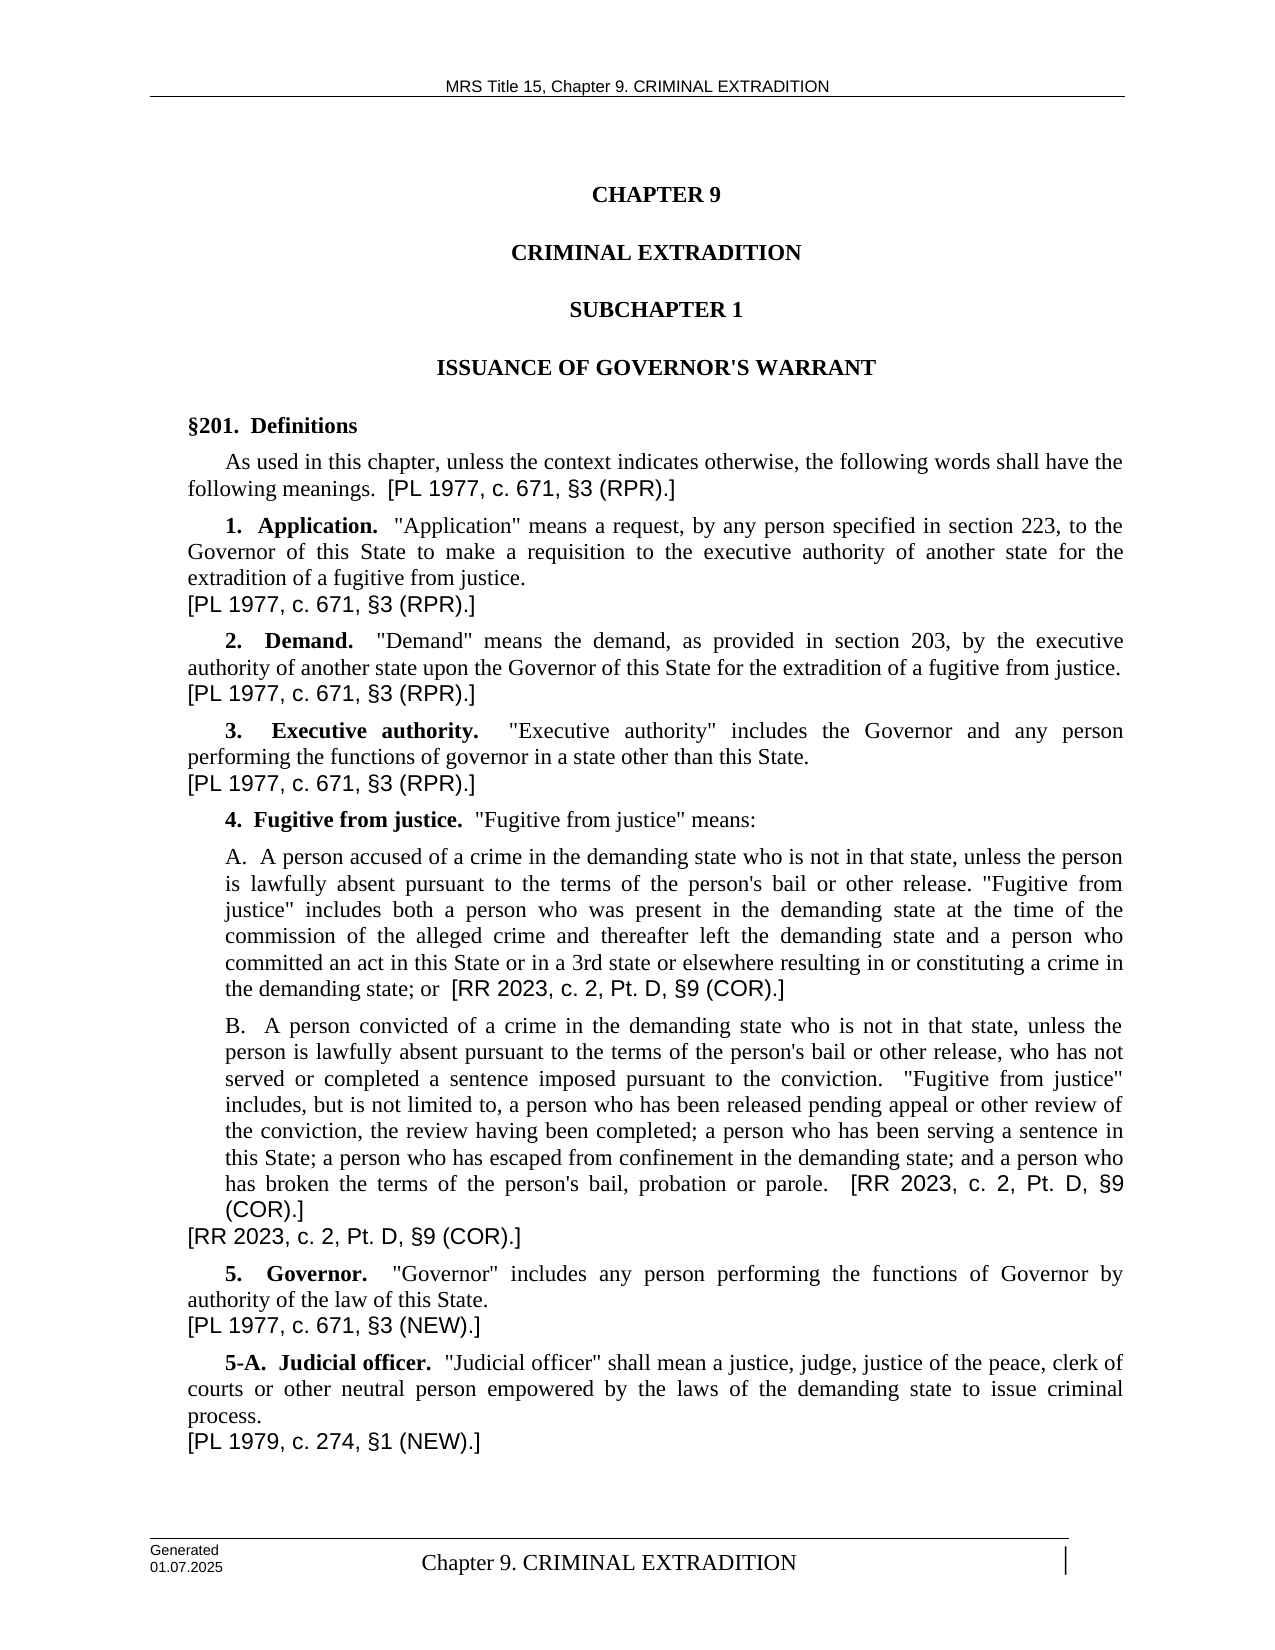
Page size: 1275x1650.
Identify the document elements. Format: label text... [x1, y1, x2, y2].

text CRIMINAL EXTRADITION [187, 239, 1125, 265]
text 5. Governor. "Governor" includes any person performing the functions of Governor by authority of the law of this State. [187, 1259, 1125, 1312]
text 4. Fugitive from justice. "Fugitive from justice" means: [187, 806, 1125, 833]
text [PL 1977, c. 671, §3 (RPR).] [187, 770, 1125, 796]
text SUBCHAPTER 1 [187, 296, 1125, 323]
text 1. Application. "Application" means a request, by any person specified in section 223, to the Governor of this State to make a requisition to the executive authority of another state for the extradition of a fugitive from justice. [187, 512, 1125, 591]
text 5-A. Judicial officer. "Judicial officer" shall mean a justice, judge, justice of the peace, clerk of courts or other neutral person empowered by the laws of the demanding state to issue criminal process. [187, 1349, 1125, 1428]
text §201. Definitions [187, 412, 1125, 438]
text 3. Executive authority. "Executive authority" includes the Governor and any person performing the functions of governor in a state other than this State. [187, 717, 1125, 770]
text [PL 1979, c. 274, §1 (NEW).] [187, 1428, 1125, 1454]
text [PL 1977, c. 671, §3 (RPR).] [187, 591, 1125, 617]
text [RR 2023, c. 2, Pt. D, §9 (COR).] [187, 1223, 1125, 1249]
text A. A person accused of a crime in the demanding state who is not in that state, unless the person is lawfully absent pursuant to the terms of the person's bail or other release. "Fugitive from justice" includes both a person who was present in the demanding state at the time of the commission of the alleged crime and thereafter left the demanding state and a person who committed an act in this State or in a 3rd state or elsewhere resulting in or constituting a crime in the demanding state; or [RR 2023, c. 2, Pt. D, §9 (COR).] [225, 843, 1125, 1001]
text B. A person convicted of a crime in the demanding state who is not in that state, unless the person is lawfully absent pursuant to the terms of the person's bail or other release, who has not served or completed a sentence imposed pursuant to the conviction. "Fugitive from justice" includes, but is not limited to, a person who has been released pending appeal or other review of the conviction, the review having been completed; a person who has been serving a sentence in this State; a person who has escaped from confinement in the demanding state; and a person who has broken the terms of the person's bail, probation or parole. [RR 2023, c. 2, Pt. D, §9 (COR).] [225, 1012, 1125, 1223]
text As used in this chapter, unless the context indicates otherwise, the following words shall have the following meanings. [PL 1977, c. 671, §3 (RPR).] [187, 448, 1125, 501]
text [PL 1977, c. 671, §3 (RPR).] [187, 680, 1125, 707]
text [PL 1977, c. 671, §3 (NEW).] [187, 1312, 1125, 1339]
text CHAPTER 9 [187, 181, 1125, 208]
text 2. Demand. "Demand" means the demand, as provided in section 203, by the executive authority of another state upon the Governor of this State for the extradition of a fugitive from justice. [187, 627, 1125, 680]
text ISSUANCE OF GOVERNOR'S WARRANT [187, 354, 1125, 380]
